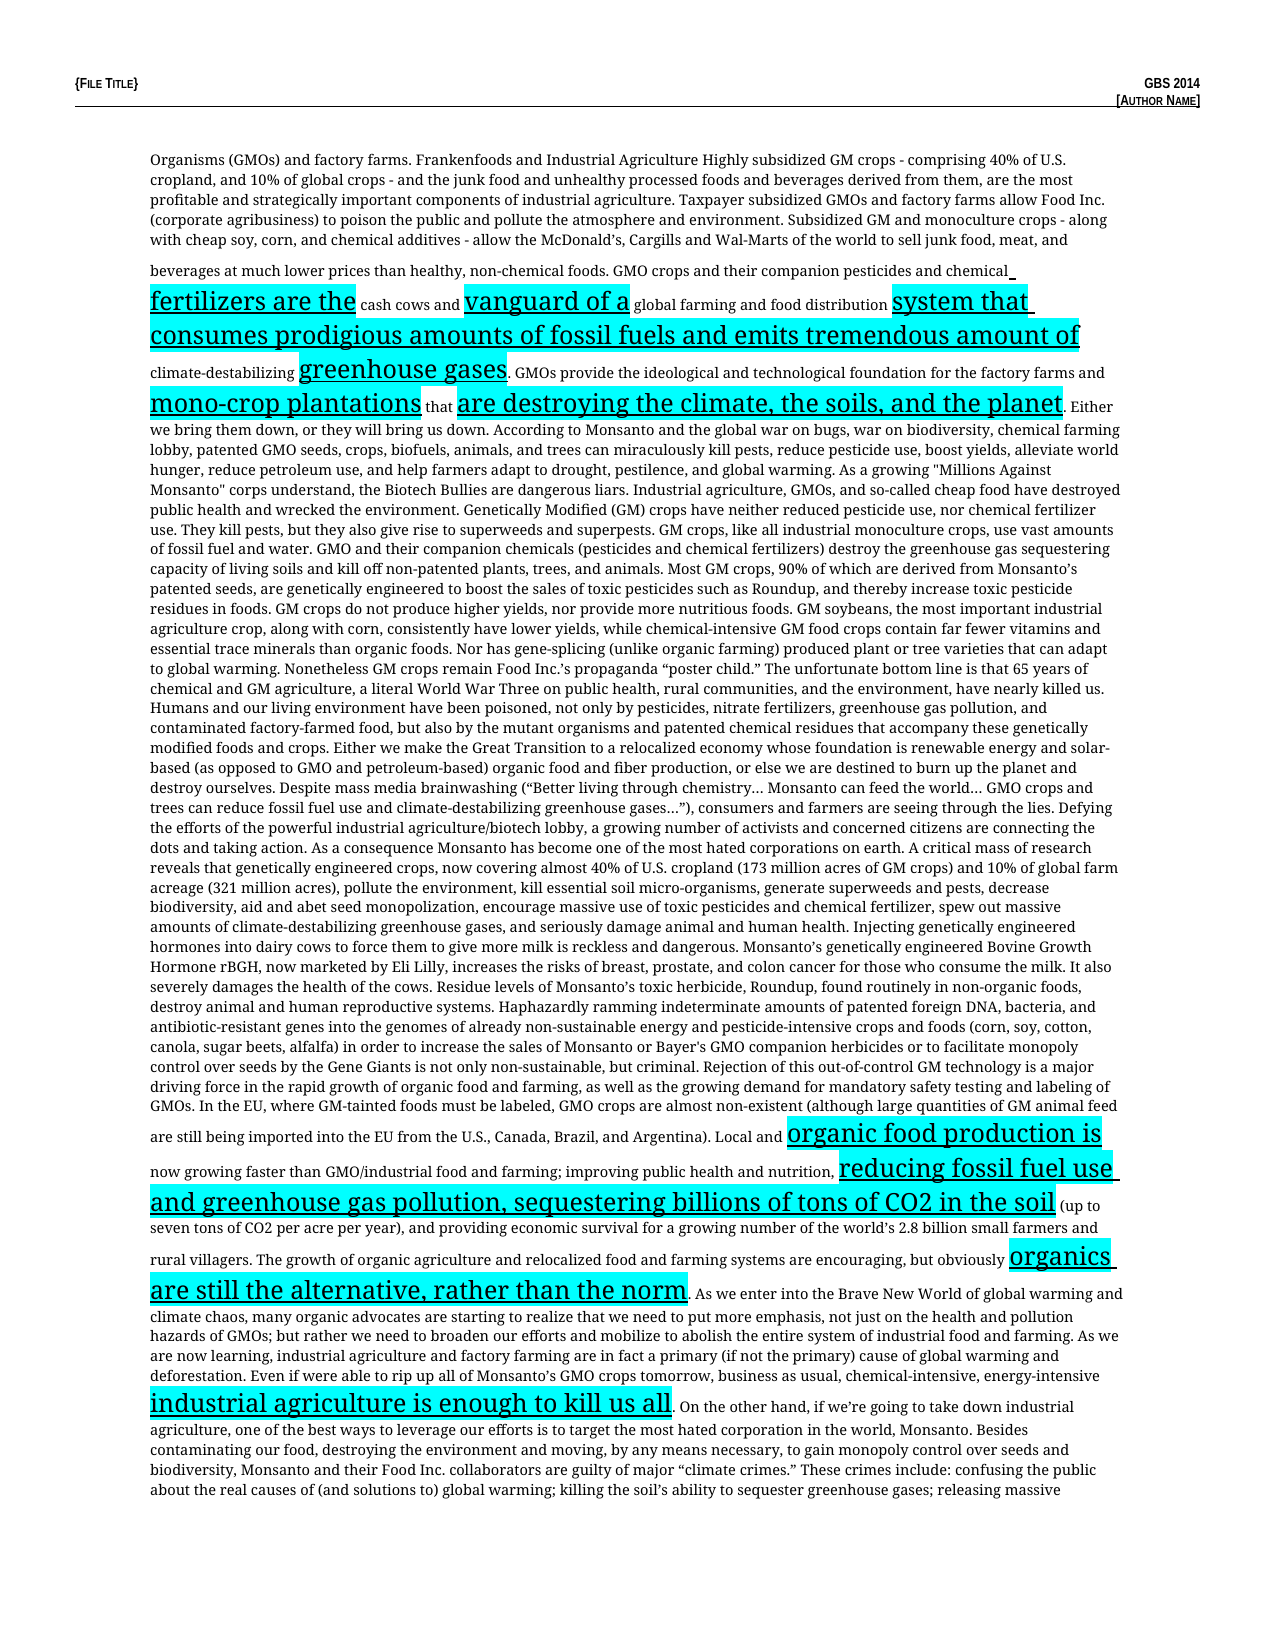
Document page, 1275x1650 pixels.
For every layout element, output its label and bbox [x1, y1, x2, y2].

text [150, 150, 1125, 1499]
